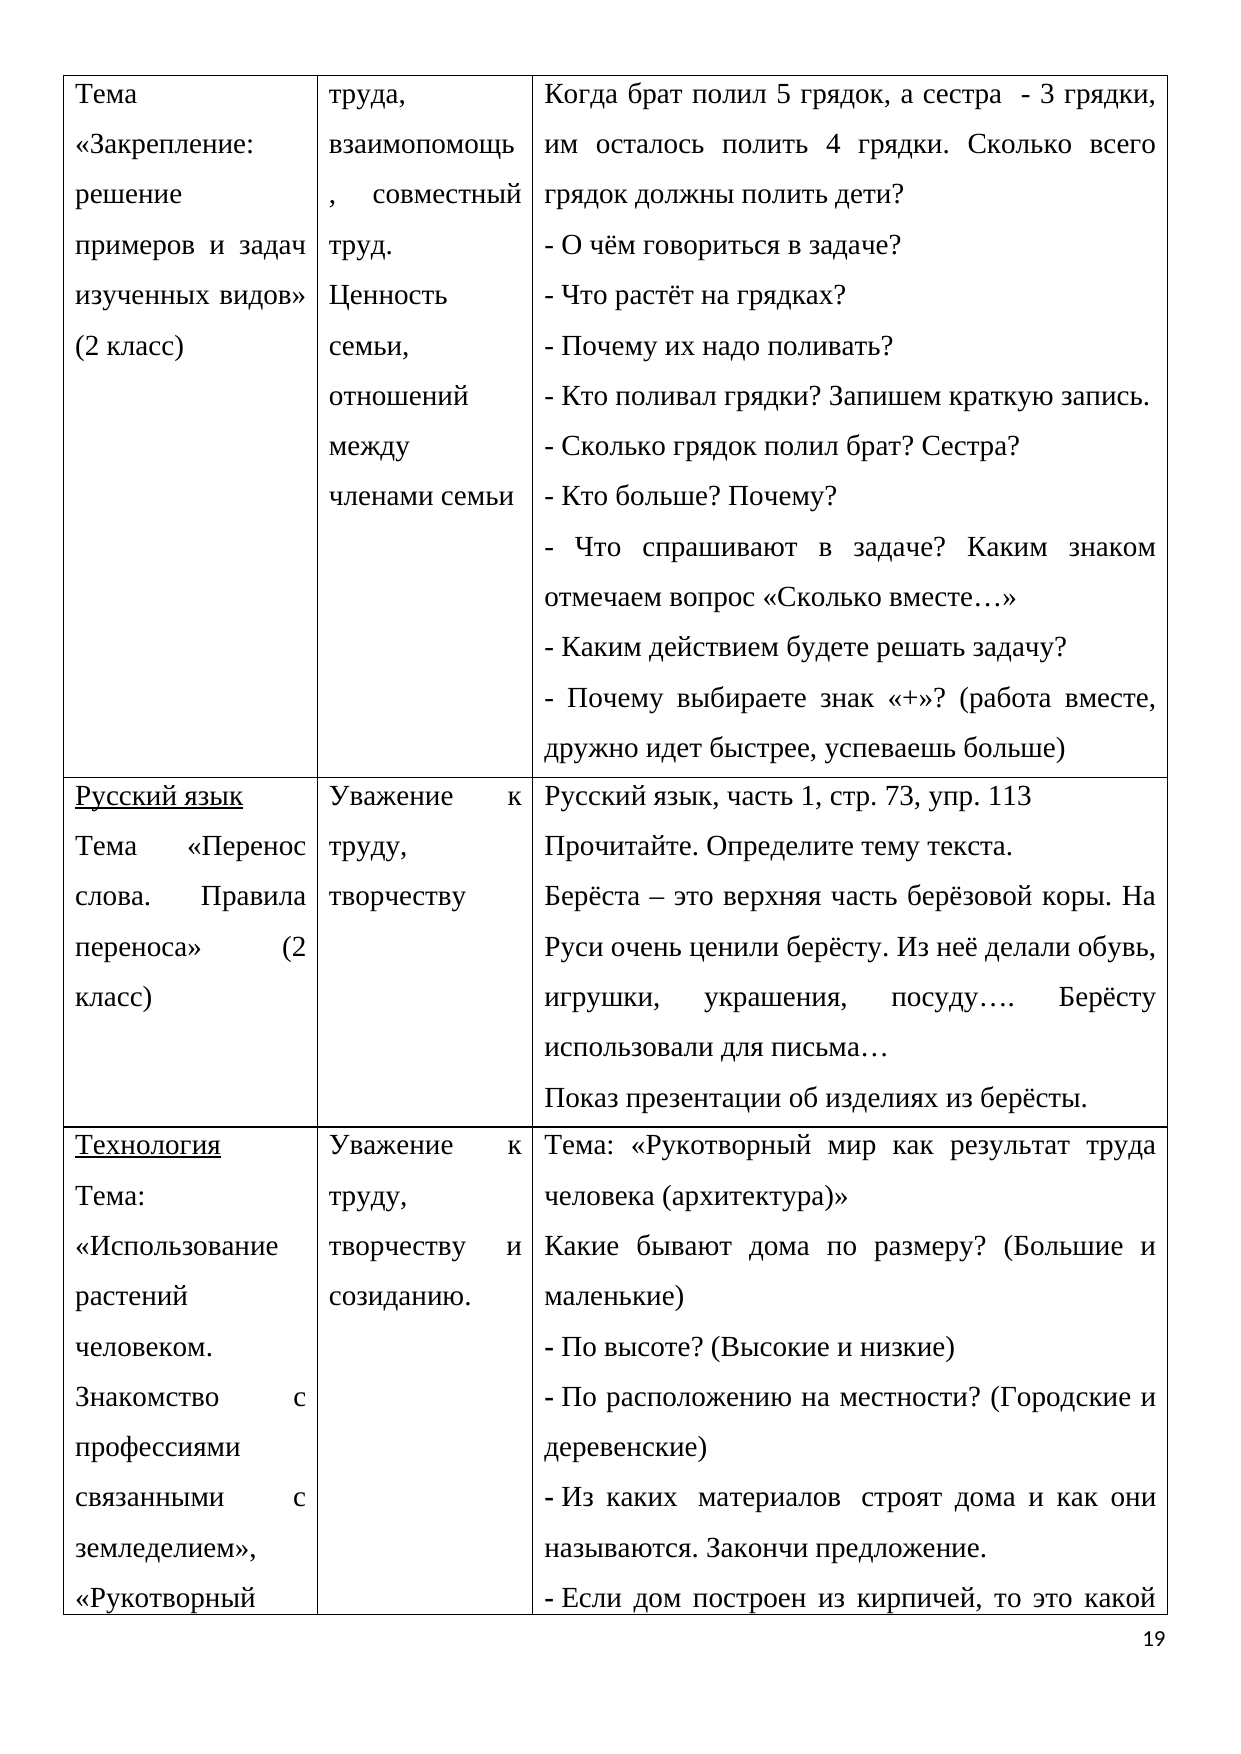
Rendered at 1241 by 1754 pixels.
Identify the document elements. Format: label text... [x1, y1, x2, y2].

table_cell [533, 76, 1167, 777]
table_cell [318, 76, 532, 777]
table_cell Русский язык Тема «Перенос слова. Правила переноса» (2 класс) [64, 778, 317, 1126]
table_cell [64, 1128, 317, 1614]
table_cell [64, 76, 317, 777]
table_cell Русский язык, часть 1, стр. 73, упр. 113 Прочитайте. Определите тему текста. Берёста – это верхняя часть берёзовой коры. На Руси очень ценили берёсту. Из неё делали обувь, игрушки, украшения, посуду…. Берёсту использовали для письма… Показ презентации об изделиях из берёсты. [533, 778, 1167, 1126]
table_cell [318, 1128, 532, 1614]
table_cell Уважение к труду, творчеству [318, 778, 532, 1126]
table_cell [533, 1128, 1167, 1614]
